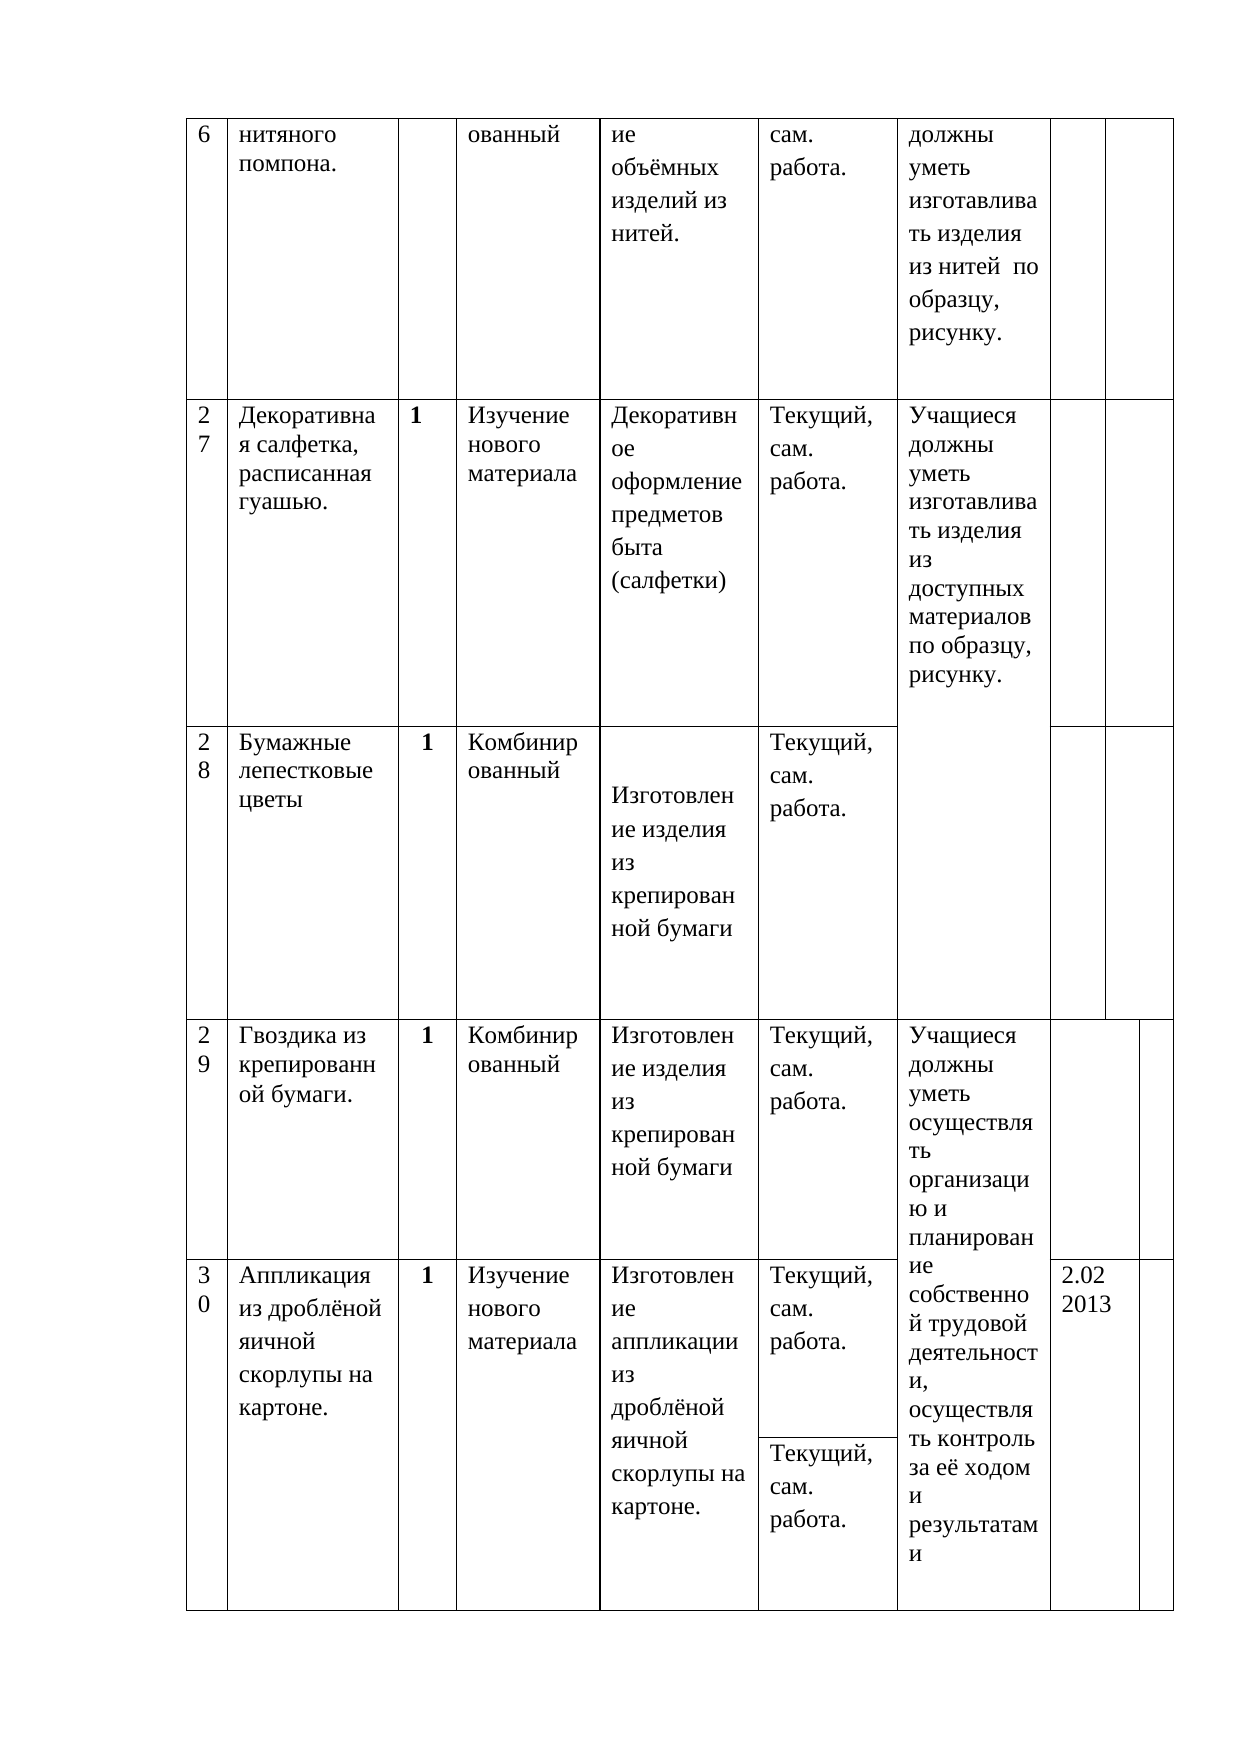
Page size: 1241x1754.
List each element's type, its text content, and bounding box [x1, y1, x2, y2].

table_cell 26 [187, 119, 227, 399]
table_cell 1 [399, 119, 456, 399]
table_cell 30 [187, 1260, 227, 1610]
table_cell [1051, 1020, 1139, 1259]
table_cell Текущий, сам. работа. [759, 1260, 897, 1437]
table_cell 29 [187, 1020, 227, 1259]
table_cell Изучение нового материала [457, 400, 599, 726]
table_cell 1 [399, 400, 456, 726]
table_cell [898, 119, 1050, 399]
table_cell Учащиеся должны уметь осуществлять организацию и планирование собственной трудовой деятельности, осуществлять контроль за её ходом и результатами [898, 1020, 1050, 1610]
table_cell Аппликация из дроблёной яичной скорлупы на картоне. [228, 1260, 398, 1610]
table_cell Учащиеся должны уметь изготавливать изделия из доступных материалов по образцу, рисунку. [898, 400, 1050, 1019]
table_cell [759, 119, 897, 399]
table_cell [1051, 727, 1105, 1019]
table_cell Текущий, сам. работа. [759, 400, 897, 726]
table_cell Изготовление аппликации из дроблёной яичной скорлупы на картоне. [601, 1260, 758, 1610]
table_cell Комбинированный [457, 1020, 599, 1259]
table_cell [1051, 400, 1105, 726]
table_cell 1 [399, 1260, 456, 1610]
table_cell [601, 119, 758, 399]
table_cell [1106, 727, 1173, 1019]
table_cell [1106, 119, 1173, 399]
table_cell 1 [399, 727, 456, 1019]
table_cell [228, 119, 398, 399]
table_cell [1106, 400, 1173, 726]
table_cell 28 [187, 727, 227, 1019]
table_cell [1140, 1020, 1173, 1259]
table_cell 27 [187, 400, 227, 726]
table_cell Текущий, сам. работа. [759, 1020, 897, 1259]
table_cell 1 [399, 1020, 456, 1259]
table_cell 2.02 2013 [1051, 1260, 1139, 1610]
table_cell [1140, 1260, 1173, 1610]
table_cell Изготовление изделия из крепированной бумаги [601, 1020, 758, 1259]
table_cell Комбинированный [457, 119, 599, 399]
table_cell Текущий, сам. работа. [759, 727, 897, 1019]
table_cell [1051, 119, 1105, 399]
table_cell Изучение нового материала [457, 1260, 599, 1610]
table_cell Бумажные лепестковые цветы [228, 727, 398, 1019]
table_cell Комбинированный [457, 727, 599, 1019]
table_cell Декоративное оформление предметов быта (салфетки) [601, 400, 758, 726]
table_cell Декоративная салфетка, расписанная гуашью. [228, 400, 398, 726]
table_cell Текущий, сам. работа. [759, 1438, 897, 1610]
table_cell Изготовление изделия из крепированной бумаги [601, 727, 758, 1019]
table_cell Гвоздика из крепированной бумаги. [228, 1020, 398, 1259]
